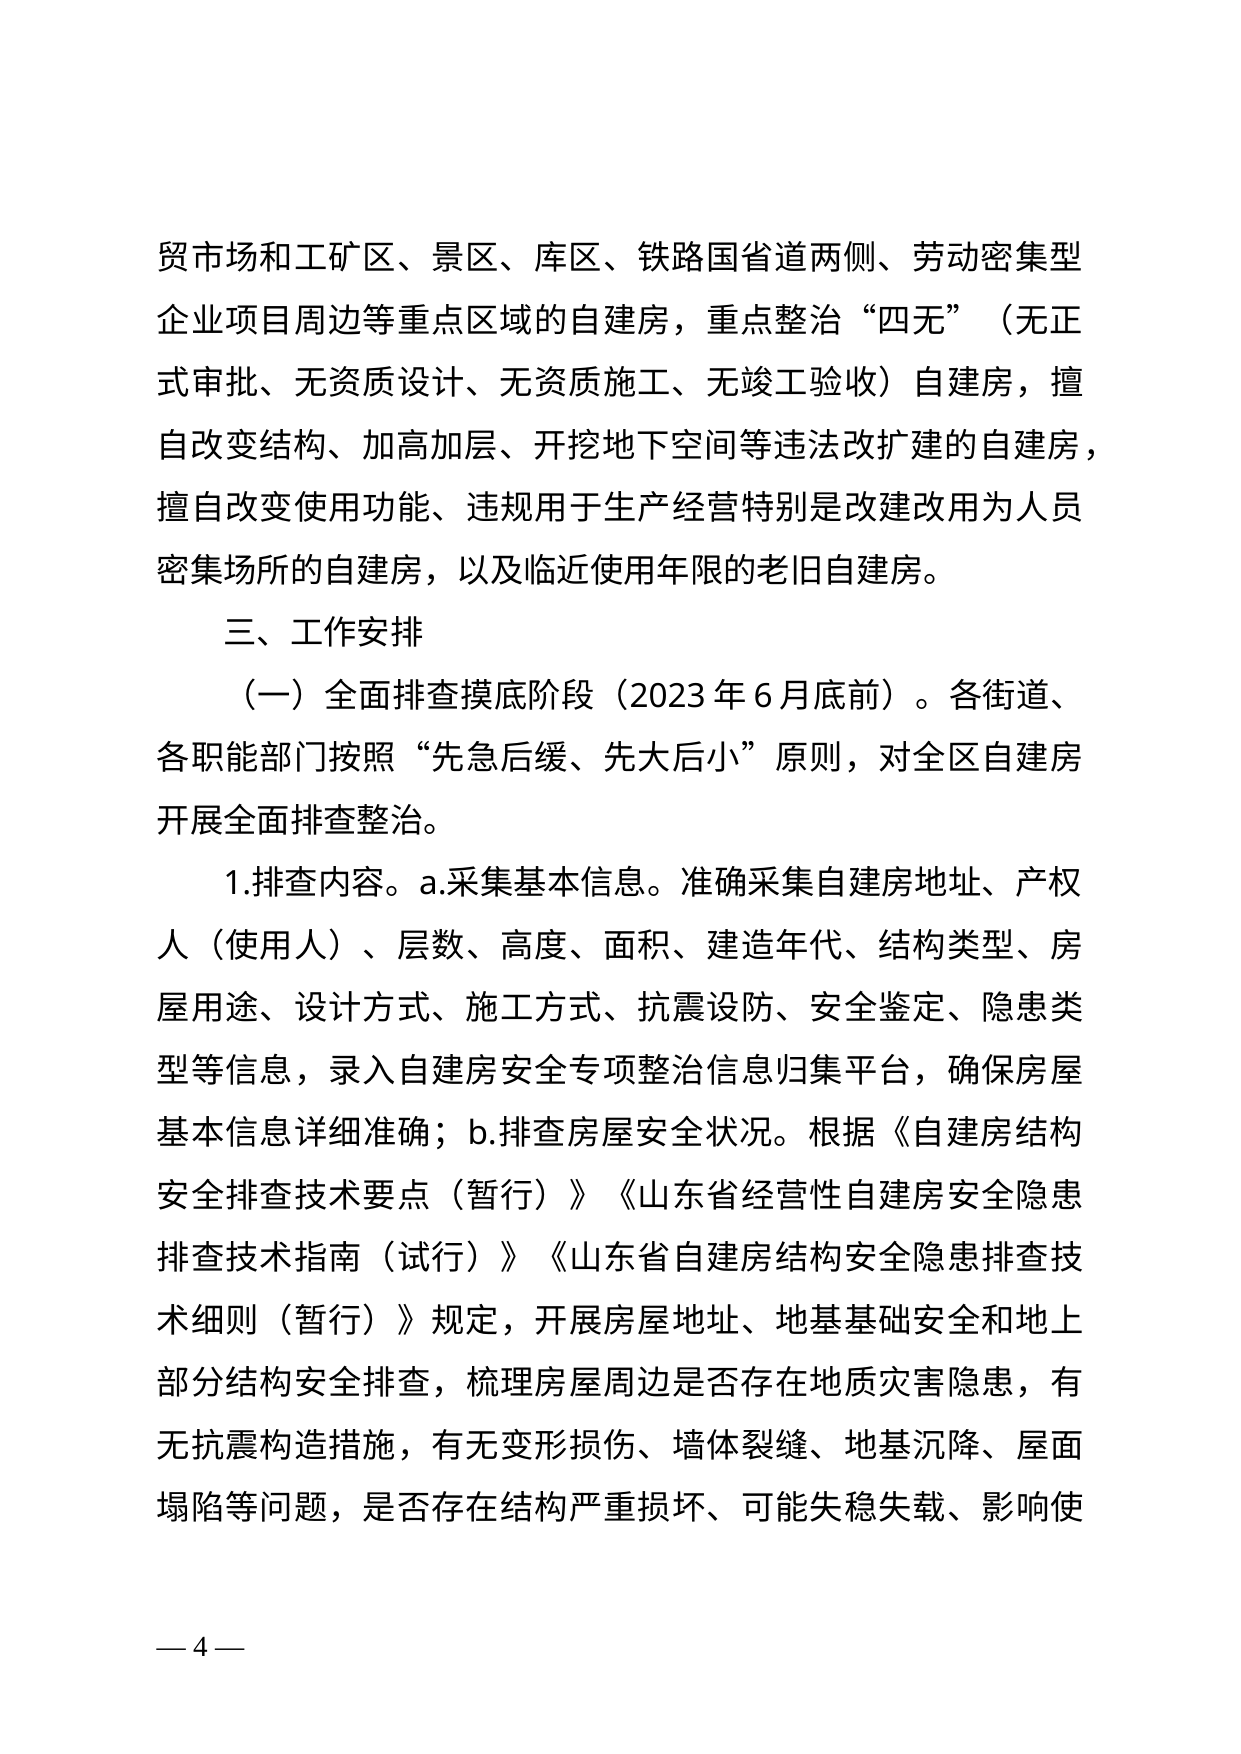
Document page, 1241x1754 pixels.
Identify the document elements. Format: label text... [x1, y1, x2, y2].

text （一）全面排查摸底阶段（2023年6月底前）。各街道、各职能部门按照“先急后缓、先大后小”原则，对全区自建房开展全面排查整治。 [156, 657, 1084, 844]
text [156, 844, 1084, 1532]
text 三、工作安排 [156, 594, 1084, 657]
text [156, 219, 1084, 594]
